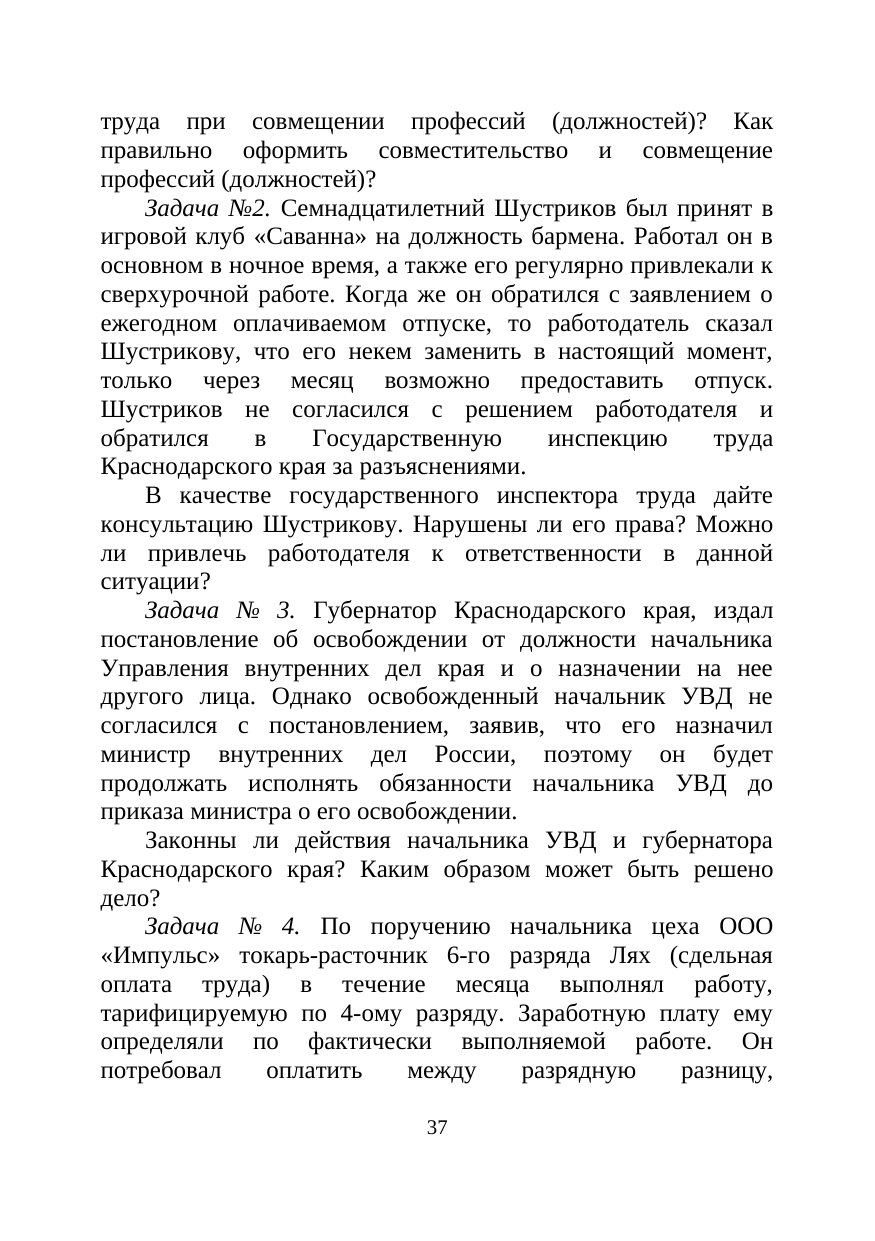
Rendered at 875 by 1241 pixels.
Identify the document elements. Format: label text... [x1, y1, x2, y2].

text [100, 911, 774, 1084]
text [100, 106, 774, 193]
text Задача №2. Семнадцатилетний Шустриков был принят в игровой клуб «Саванна» на должность бармена. Работал он в основном в ночное время, а также его регулярно привлекали к сверхурочной работе. Когда же он обратился с заявлением о ежегодном оплачиваемом отпуске, то работодатель сказал Шустрикову, что его некем заменить в настоящий момент, только через месяц возможно предоставить отпуск. Шустриков не согласился с решением работодателя и обратился в Государственную инспекцию труда Краснодарского края за разъяснениями. [100, 193, 774, 480]
text Задача № 3. Губернатор Краснодарского края, издал постановление об освобождении от должности начальника Управления внутренних дел края и о назначении на нее другого лица. Однако освобожденный начальник УВД не согласился с постановлением, заявив, что его назначил министр внутренних дел России, поэтому он будет продолжать исполнять обязанности начальника УВД до приказа министра о его освобождении. [100, 595, 774, 825]
text Законны ли действия начальника УВД и губернатора Краснодарского края? Каким образом может быть решено дело? [100, 825, 774, 911]
text В качестве государственного инспектора труда дайте консультацию Шустрикову. Нарушены ли его права? Можно ли привлечь работодателя к ответственности в данной ситуации? [100, 480, 774, 595]
